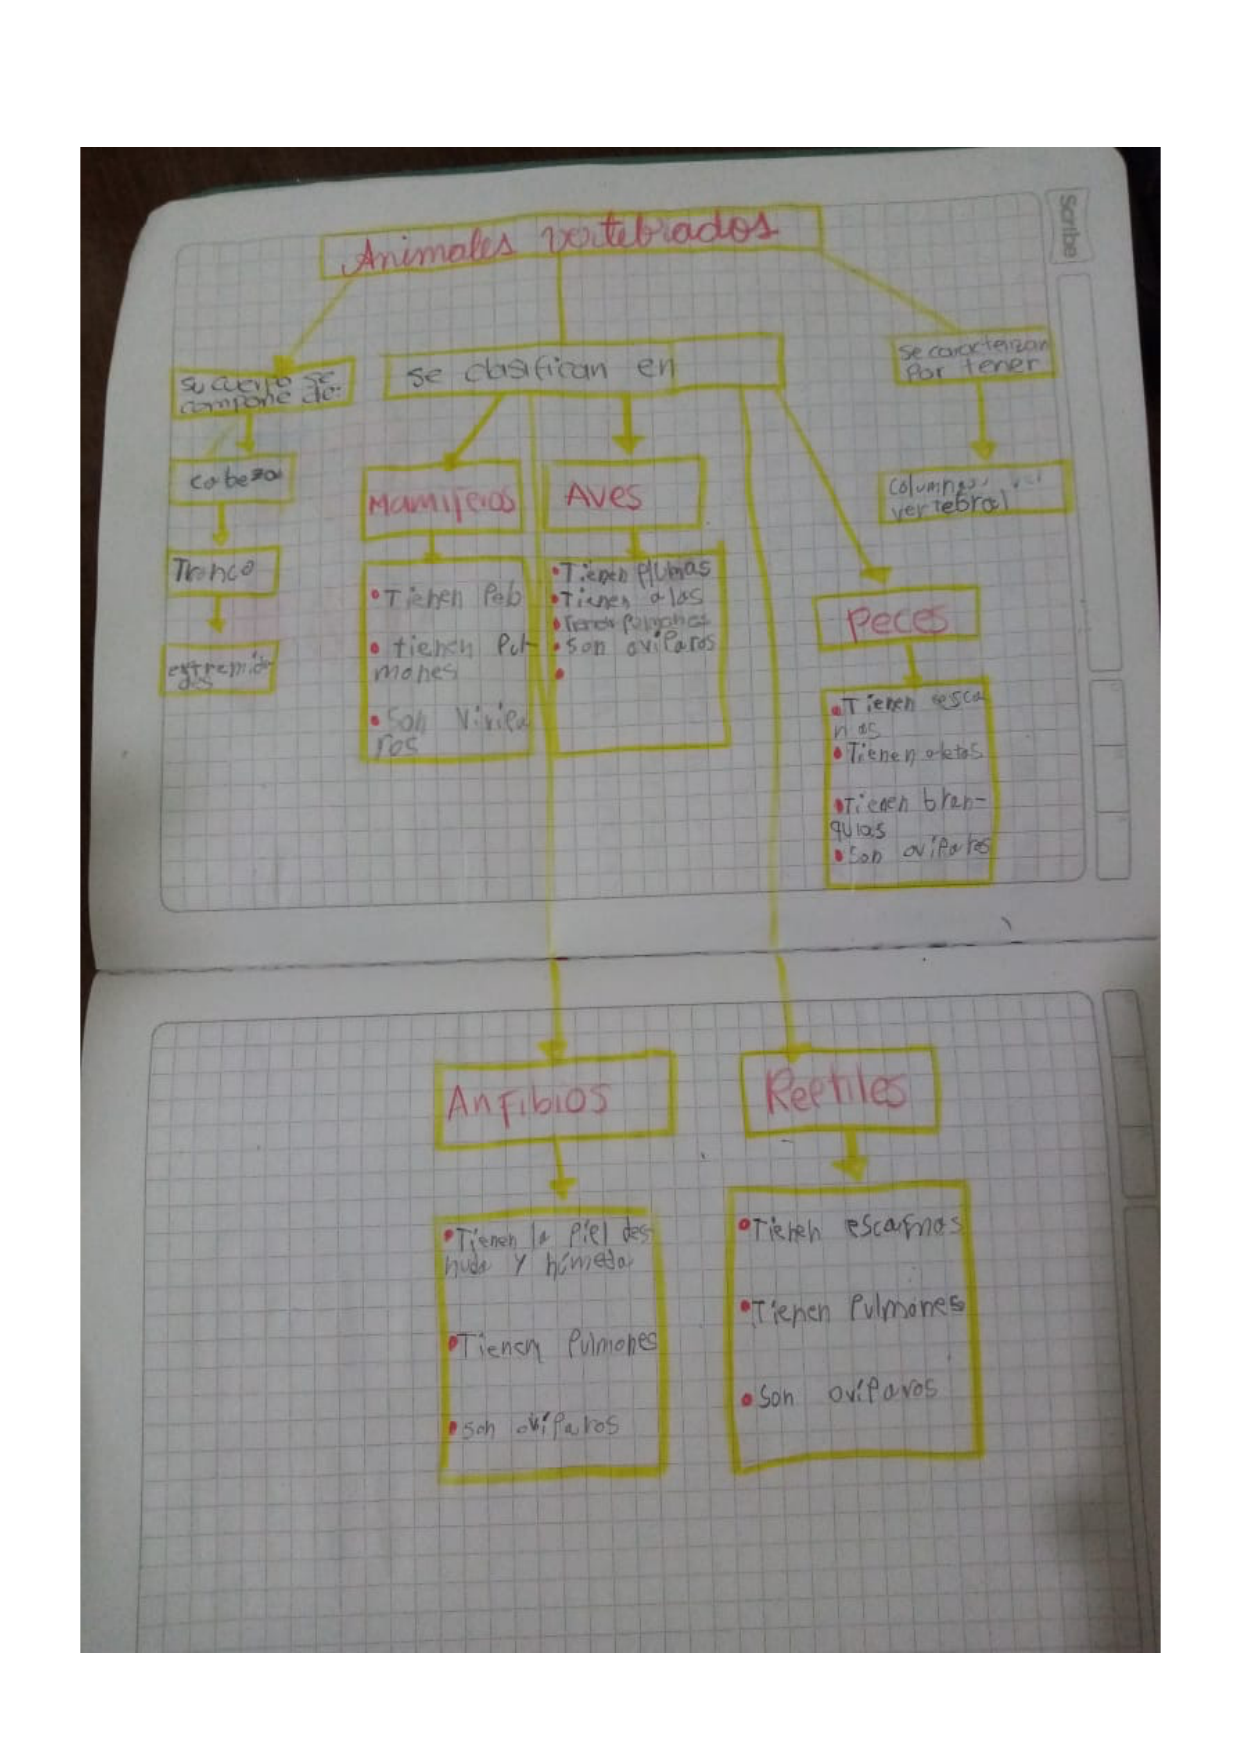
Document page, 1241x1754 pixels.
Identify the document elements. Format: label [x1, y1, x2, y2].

picture [80, 147, 1161, 1653]
